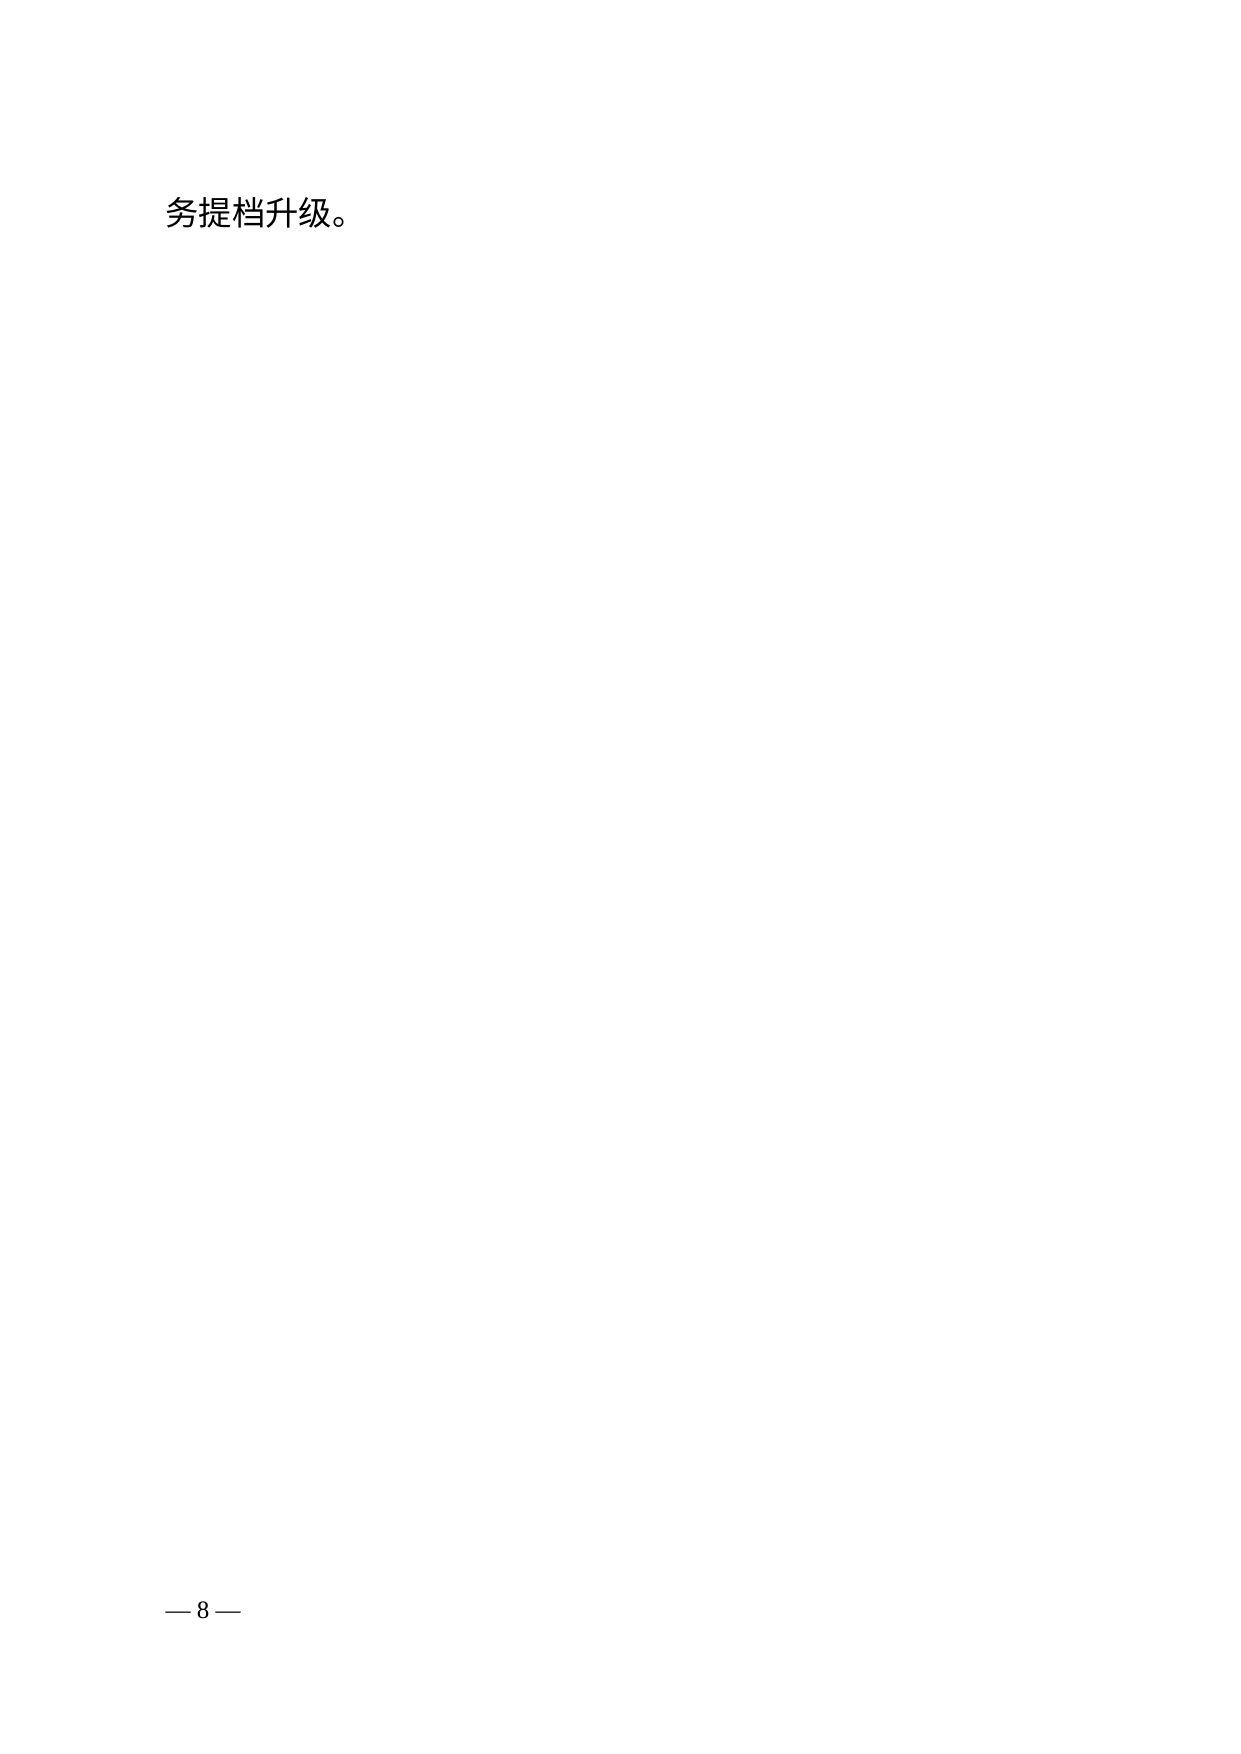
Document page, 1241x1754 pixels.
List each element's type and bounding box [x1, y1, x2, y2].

text [165, 178, 1075, 243]
